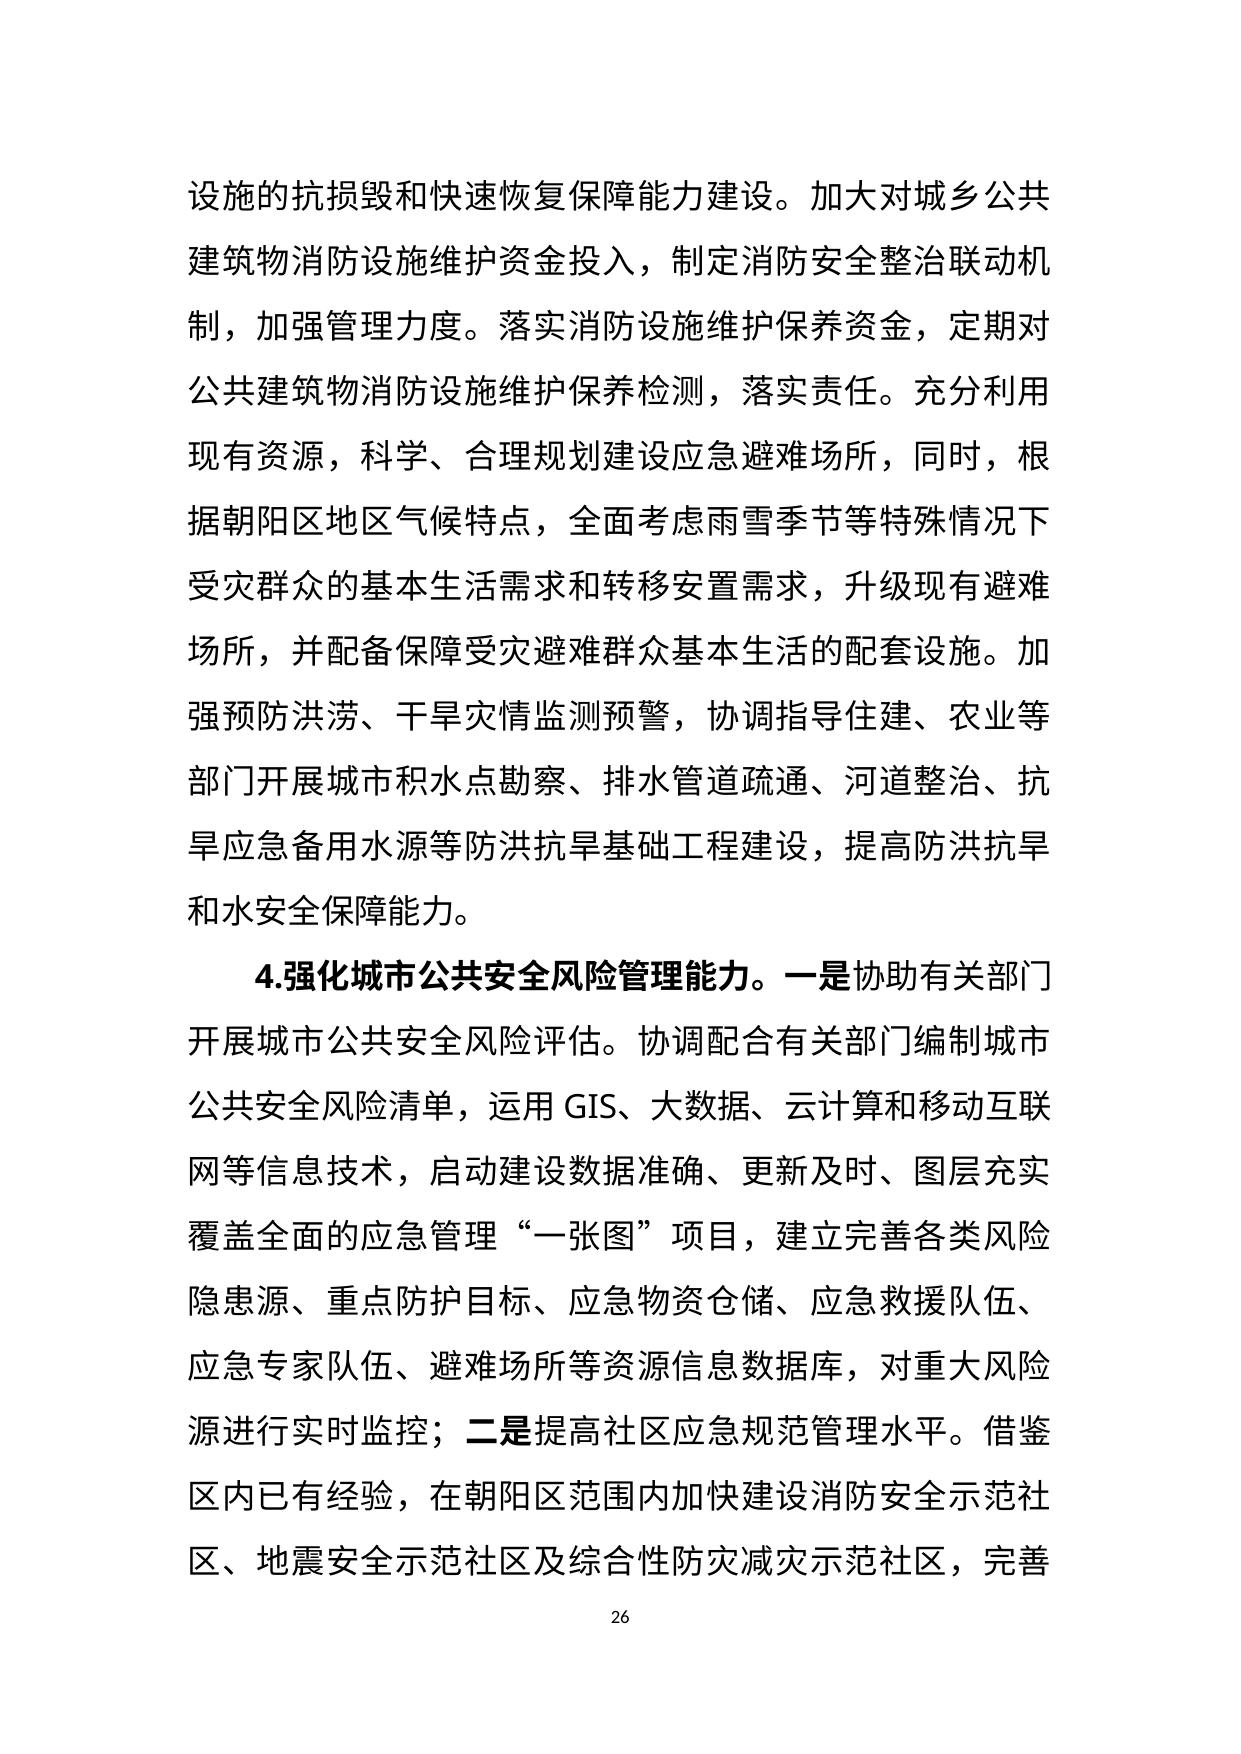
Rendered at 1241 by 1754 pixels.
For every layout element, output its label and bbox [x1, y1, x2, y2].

text [187, 162, 1053, 942]
text [187, 942, 1053, 1592]
